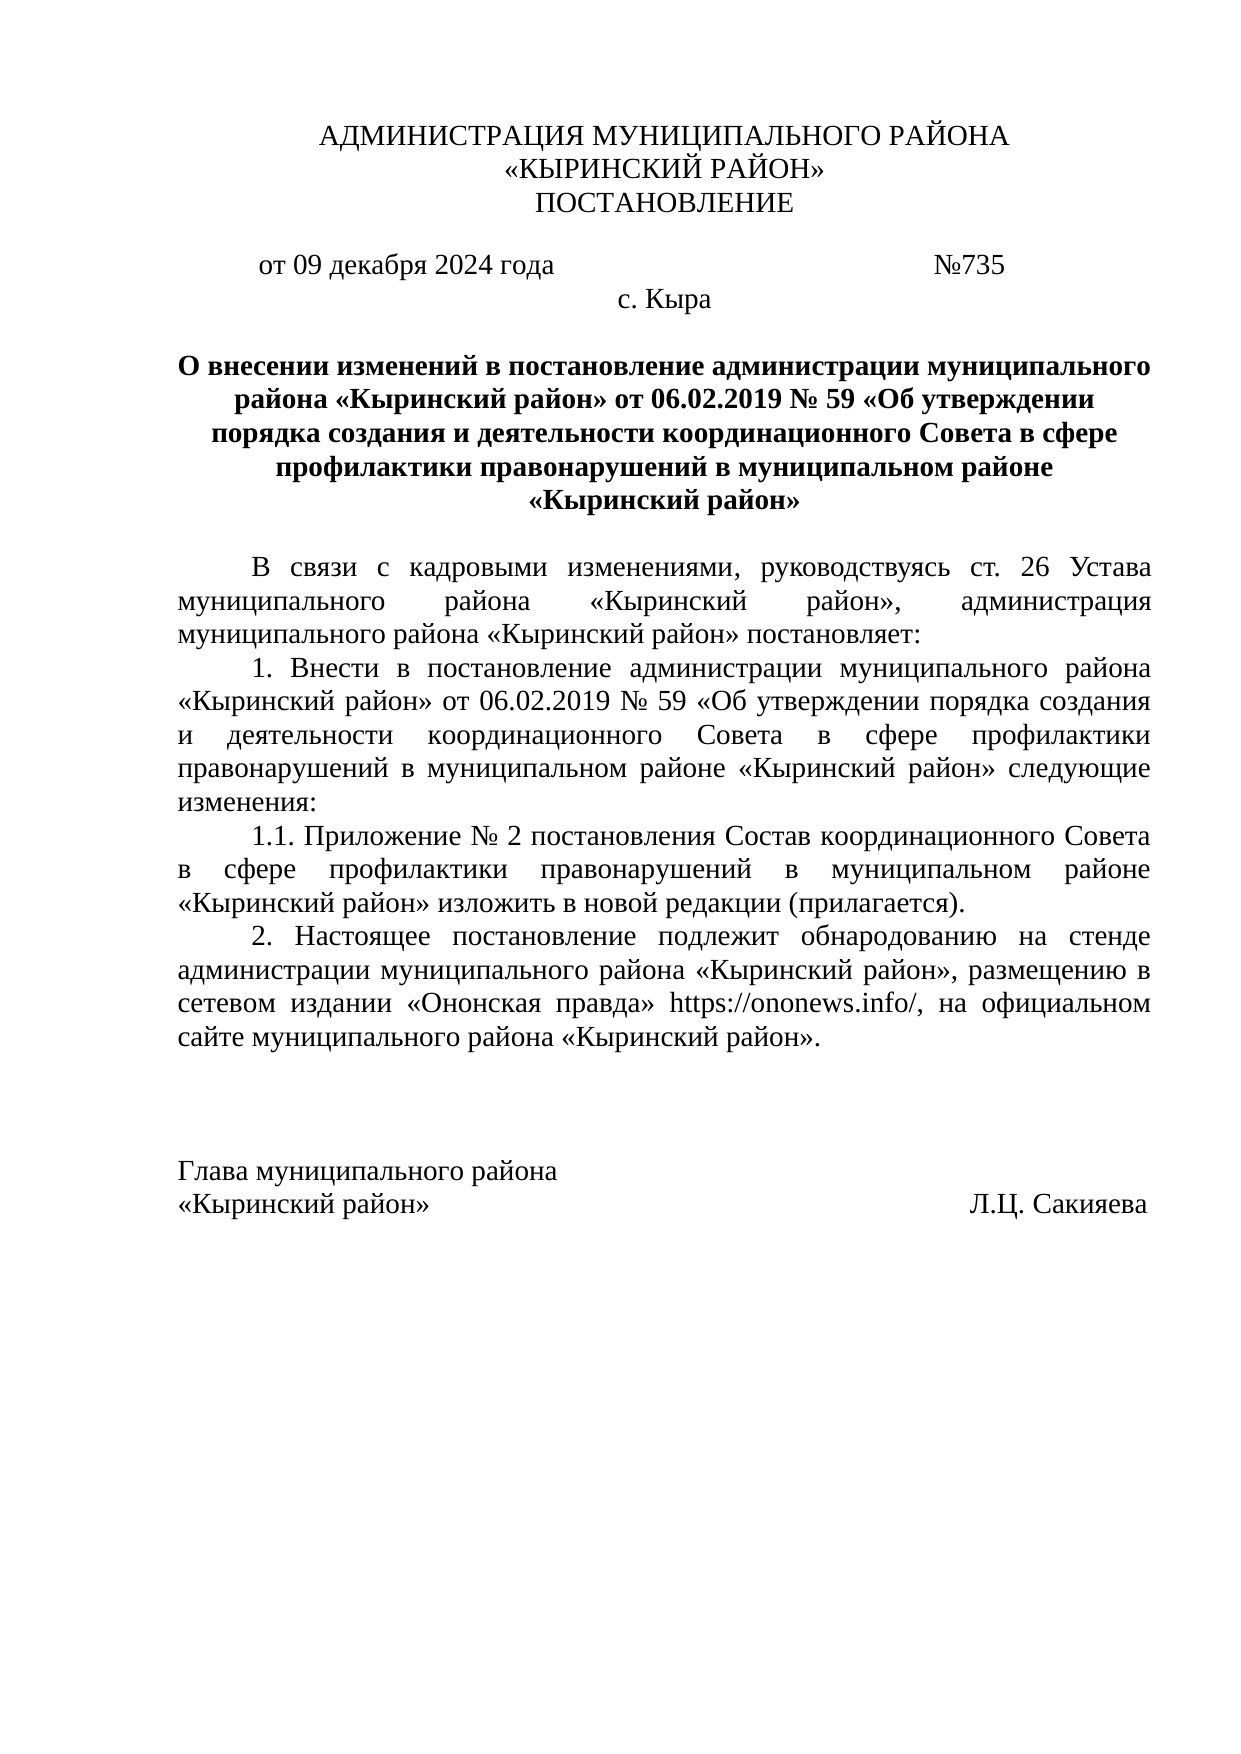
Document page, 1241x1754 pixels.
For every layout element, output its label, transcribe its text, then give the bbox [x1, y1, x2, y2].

text с. Кыра [177, 281, 1152, 314]
text О внесении изменений в постановление администрации муниципального района «Кыринский район» от 06.02.2019 № 59 «Об утверждении порядка создания и деятельности координационного Совета в сфере профилактики правонарушений в муниципальном районе [177, 348, 1152, 482]
text 2. Настоящее постановление подлежит обнародованию на стенде администрации муниципального района «Кыринский район», размещению в сетевом издании «Ононская правда» https://ononews.info/, на официальном сайте муниципального района «Кыринский район». [177, 918, 1152, 1052]
text В связи с кадровыми изменениями, руководствуясь ст. 26 Устава муниципального района «Кыринский район», администрация муниципального района «Кыринский район» постановляет: [177, 549, 1152, 650]
text ПОСТАНОВЛЕНИЕ [177, 185, 1152, 219]
text Глава муниципального района [177, 1153, 1152, 1187]
text 1.1. Приложение № 2 постановления Состав координационного Совета в сфере профилактики правонарушений в муниципальном районе «Кыринский район» изложить в новой редакции (прилагается). [177, 818, 1152, 918]
text «Кыринский район» [177, 482, 1152, 516]
text от 09 декабря 2024 года №735 [177, 247, 1152, 281]
text «КЫРИНСКИЙ РАЙОН» [177, 152, 1152, 185]
text АДМИНИСТРАЦИЯ МУНИЦИПАЛЬНОГО РАЙОНА [177, 118, 1152, 152]
text 1. Внести в постановление администрации муниципального района «Кыринский район» от 06.02.2019 № 59 «Об утверждении порядка создания и деятельности координационного Совета в сфере профилактики правонарушений в муниципальном районе «Кыринский район» следующие изменения: [177, 650, 1152, 818]
text «Кыринский район» Л.Ц. Сакияева [177, 1187, 1152, 1220]
